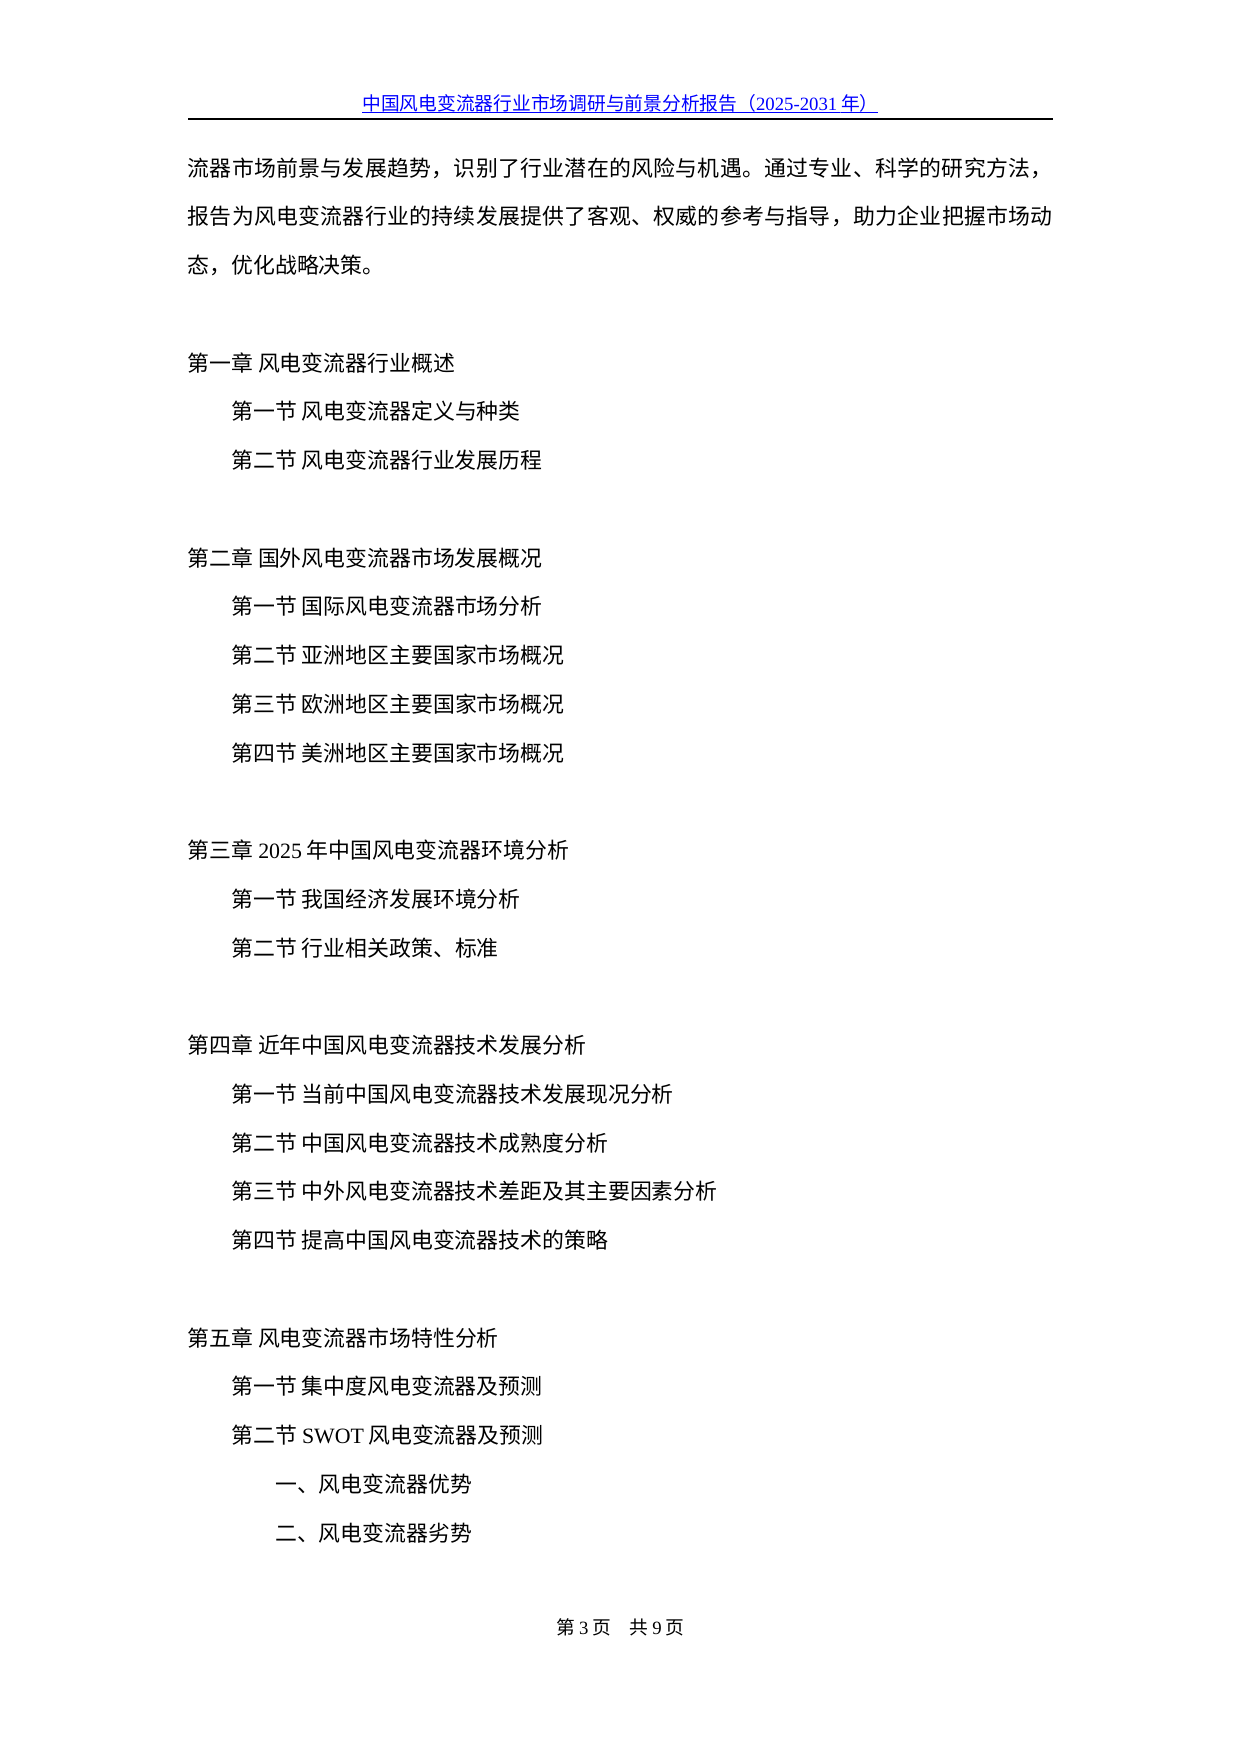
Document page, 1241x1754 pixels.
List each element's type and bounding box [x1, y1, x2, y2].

text [187, 150, 1053, 1548]
